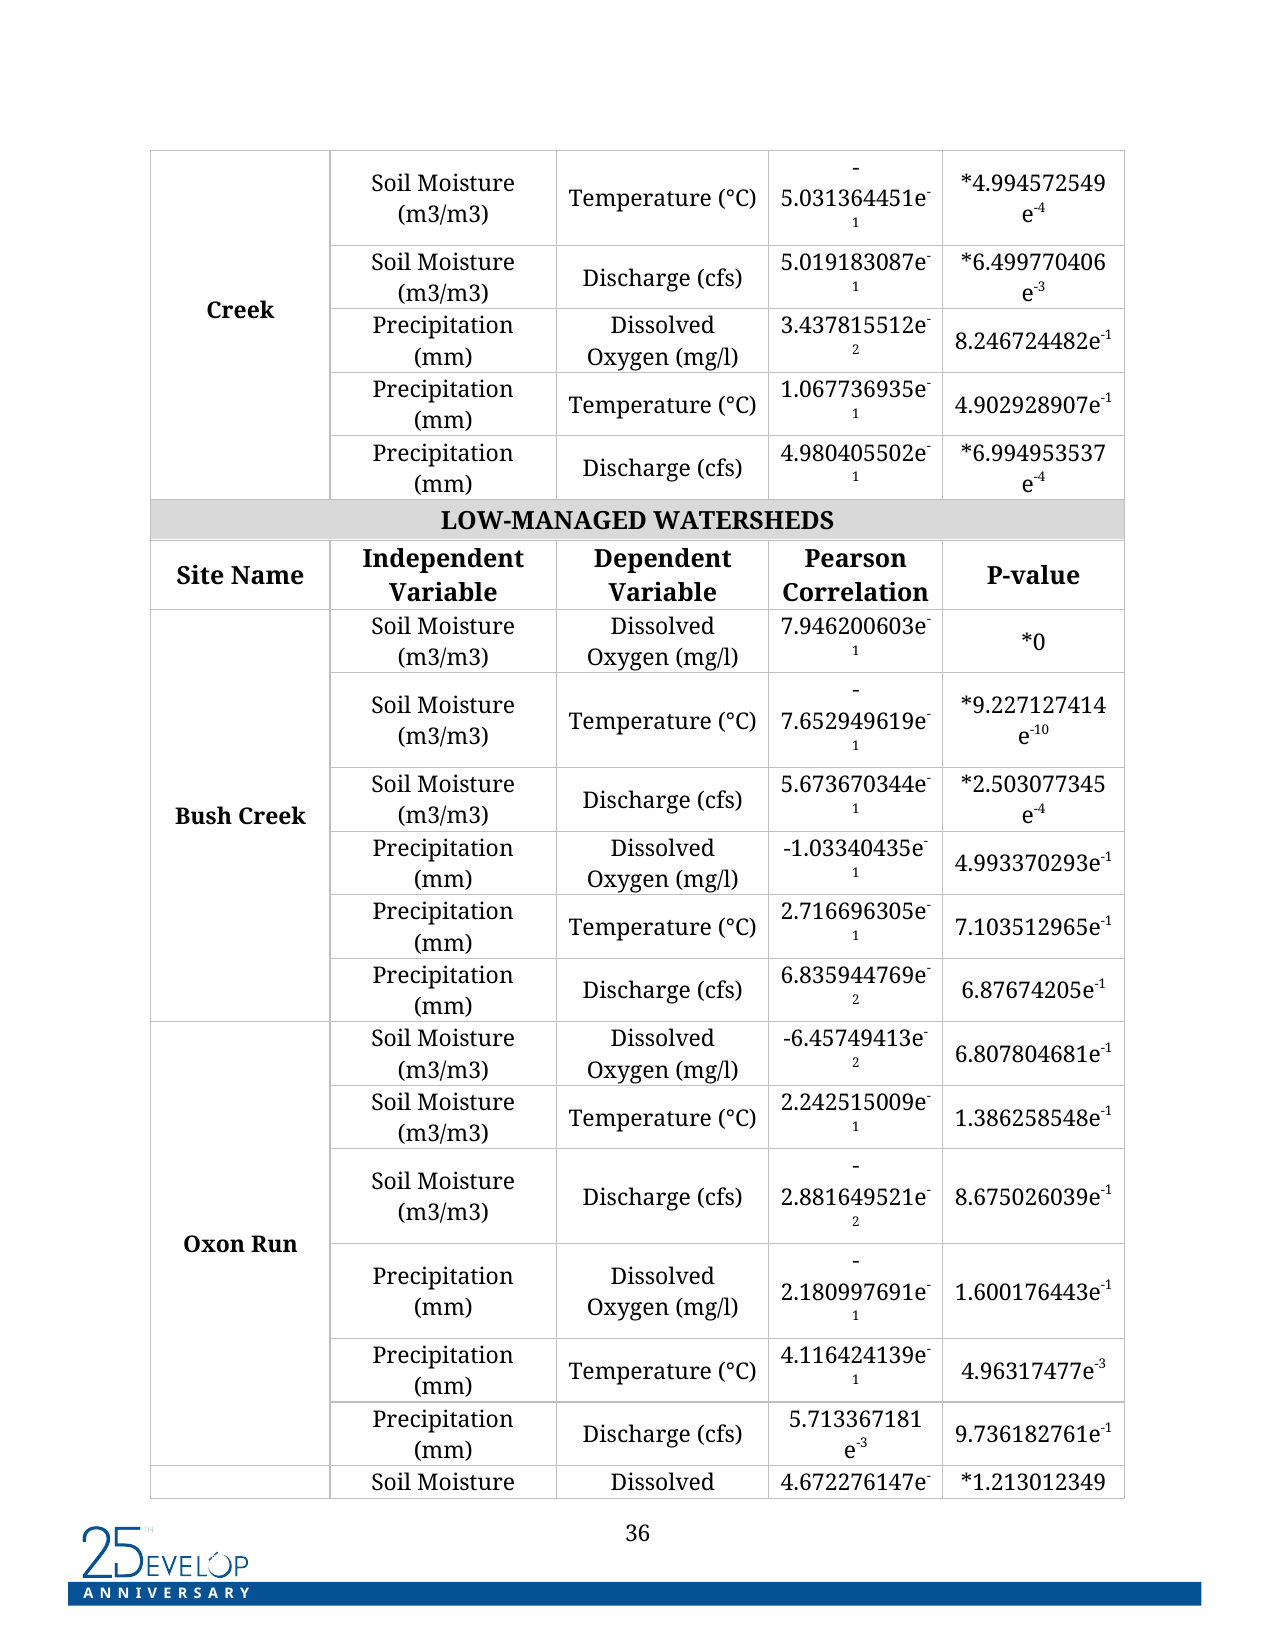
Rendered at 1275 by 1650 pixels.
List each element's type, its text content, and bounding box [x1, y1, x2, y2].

table_cell 7.946200603e-1 [769, 610, 942, 672]
table_cell LOW-MANAGED WATERSHEDS [151, 500, 1124, 539]
table_cell Blue Blazes Creek [151, 151, 329, 499]
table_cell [331, 151, 556, 245]
table_cell Bush Creek [151, 610, 329, 1021]
table_cell Temperature (°C) [557, 673, 768, 767]
table_cell 3.437815512e-2 [769, 309, 942, 372]
table_cell Precipitation (mm) [331, 832, 556, 894]
table_cell 4.902928907e-1 [943, 373, 1124, 435]
table_cell Soil Moisture (m3/m3) [331, 1149, 556, 1243]
picture [75, 1518, 256, 1581]
table_cell 1.600176443e-1 [943, 1244, 1124, 1338]
table_cell *9.227127414e-10 [943, 673, 1124, 767]
table_cell 5.713367181 e-3 [769, 1403, 942, 1465]
table_cell 6.807804681e-1 [943, 1022, 1124, 1085]
table_cell Precipitation (mm) [331, 1339, 556, 1401]
table_cell Dependent Variable [557, 541, 768, 609]
table_cell 4.980405502e-1 [769, 436, 942, 499]
table_cell Soil Moisture (m3/m3) [331, 610, 556, 672]
table_cell Soil Moisture (m3/m3) [331, 1022, 556, 1085]
table_cell -6.45749413e-2 [769, 1022, 942, 1085]
table_cell 8.675026039e-1 [943, 1149, 1124, 1243]
table_cell 9.736182761e-1 [943, 1403, 1124, 1465]
table_cell 5.673670344e-1 [769, 768, 942, 831]
table_cell 6.835944769e-2 [769, 959, 942, 1021]
table_cell 4.96317477e-3 [943, 1339, 1124, 1401]
table_cell 4.116424139e-1 [769, 1339, 942, 1401]
table_cell Precipitation (mm) [331, 373, 556, 435]
table_cell P-value [943, 541, 1124, 609]
table_cell Precipitation (mm) [331, 959, 556, 1021]
table_cell Discharge (cfs) [557, 1149, 768, 1243]
table_cell Discharge (cfs) [557, 436, 768, 499]
table_cell Site Name [151, 541, 329, 609]
table_cell 4.672276147e-1 [769, 1466, 942, 1498]
table_cell *6.499770406e-3 [943, 246, 1124, 308]
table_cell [557, 1466, 768, 1498]
table_cell Discharge (cfs) [557, 768, 768, 831]
table_cell Precipitation (mm) [331, 1403, 556, 1465]
table_cell Temperature (°C) [557, 895, 768, 958]
table_cell *1.213012349e-3 [943, 1466, 1124, 1498]
table_cell Dissolved Oxygen (mg/l) [557, 610, 768, 672]
table_cell Soil Moisture (m3/m3) [331, 768, 556, 831]
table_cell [331, 1466, 556, 1498]
table_cell Dissolved Oxygen (mg/l) [557, 1022, 768, 1085]
table_cell Soil Moisture (m3/m3) [331, 246, 556, 308]
table_cell Soil Moisture (m3/m3) [331, 673, 556, 767]
table_cell 1.067736935e-1 [769, 373, 942, 435]
table_cell Precipitation (mm) [331, 1244, 556, 1338]
table_cell Precipitation (mm) [331, 436, 556, 499]
table_cell -7.652949619e-1 [769, 673, 942, 767]
table_cell Soil Moisture (m3/m3) [331, 1086, 556, 1148]
table_cell Temperature (°C) [557, 151, 768, 245]
table_cell *0 [943, 610, 1124, 672]
table_cell -5.031364451e-1 [769, 151, 942, 245]
table_cell Precipitation (mm) [331, 309, 556, 372]
table_cell *4.994572549e-4 [943, 151, 1124, 245]
table_cell Pearson Correlation [769, 541, 942, 609]
table_cell Discharge (cfs) [557, 246, 768, 308]
table_cell Dissolved Oxygen (mg/l) [557, 1244, 768, 1338]
table_cell -1.03340435e-1 [769, 832, 942, 894]
table_cell Precipitation (mm) [331, 895, 556, 958]
table_cell Temperature (°C) [557, 373, 768, 435]
table_cell 2.716696305e-1 [769, 895, 942, 958]
table_cell -2.180997691e-1 [769, 1244, 942, 1338]
table_cell 5.019183087e-1 [769, 246, 942, 308]
table_cell 4.993370293e-1 [943, 832, 1124, 894]
table_cell -2.881649521e-2 [769, 1149, 942, 1243]
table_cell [151, 1466, 329, 1498]
table_cell 1.386258548e-1 [943, 1086, 1124, 1148]
table_cell Temperature (°C) [557, 1339, 768, 1401]
table_cell *6.994953537e-4 [943, 436, 1124, 499]
table_cell 6.87674205e-1 [943, 959, 1124, 1021]
table_cell 2.242515009e-1 [769, 1086, 942, 1148]
table_cell Independent Variable [331, 541, 556, 609]
table_cell 8.246724482e-1 [943, 309, 1124, 372]
table_cell 7.103512965e-1 [943, 895, 1124, 958]
table_cell Dissolved Oxygen (mg/l) [557, 832, 768, 894]
table_cell Dissolved Oxygen (mg/l) [557, 309, 768, 372]
table_cell Oxon Run [151, 1022, 329, 1465]
table_cell Temperature (°C) [557, 1086, 768, 1148]
table_cell Discharge (cfs) [557, 1403, 768, 1465]
table_cell Discharge (cfs) [557, 959, 768, 1021]
table_cell *2.503077345e-4 [943, 768, 1124, 831]
